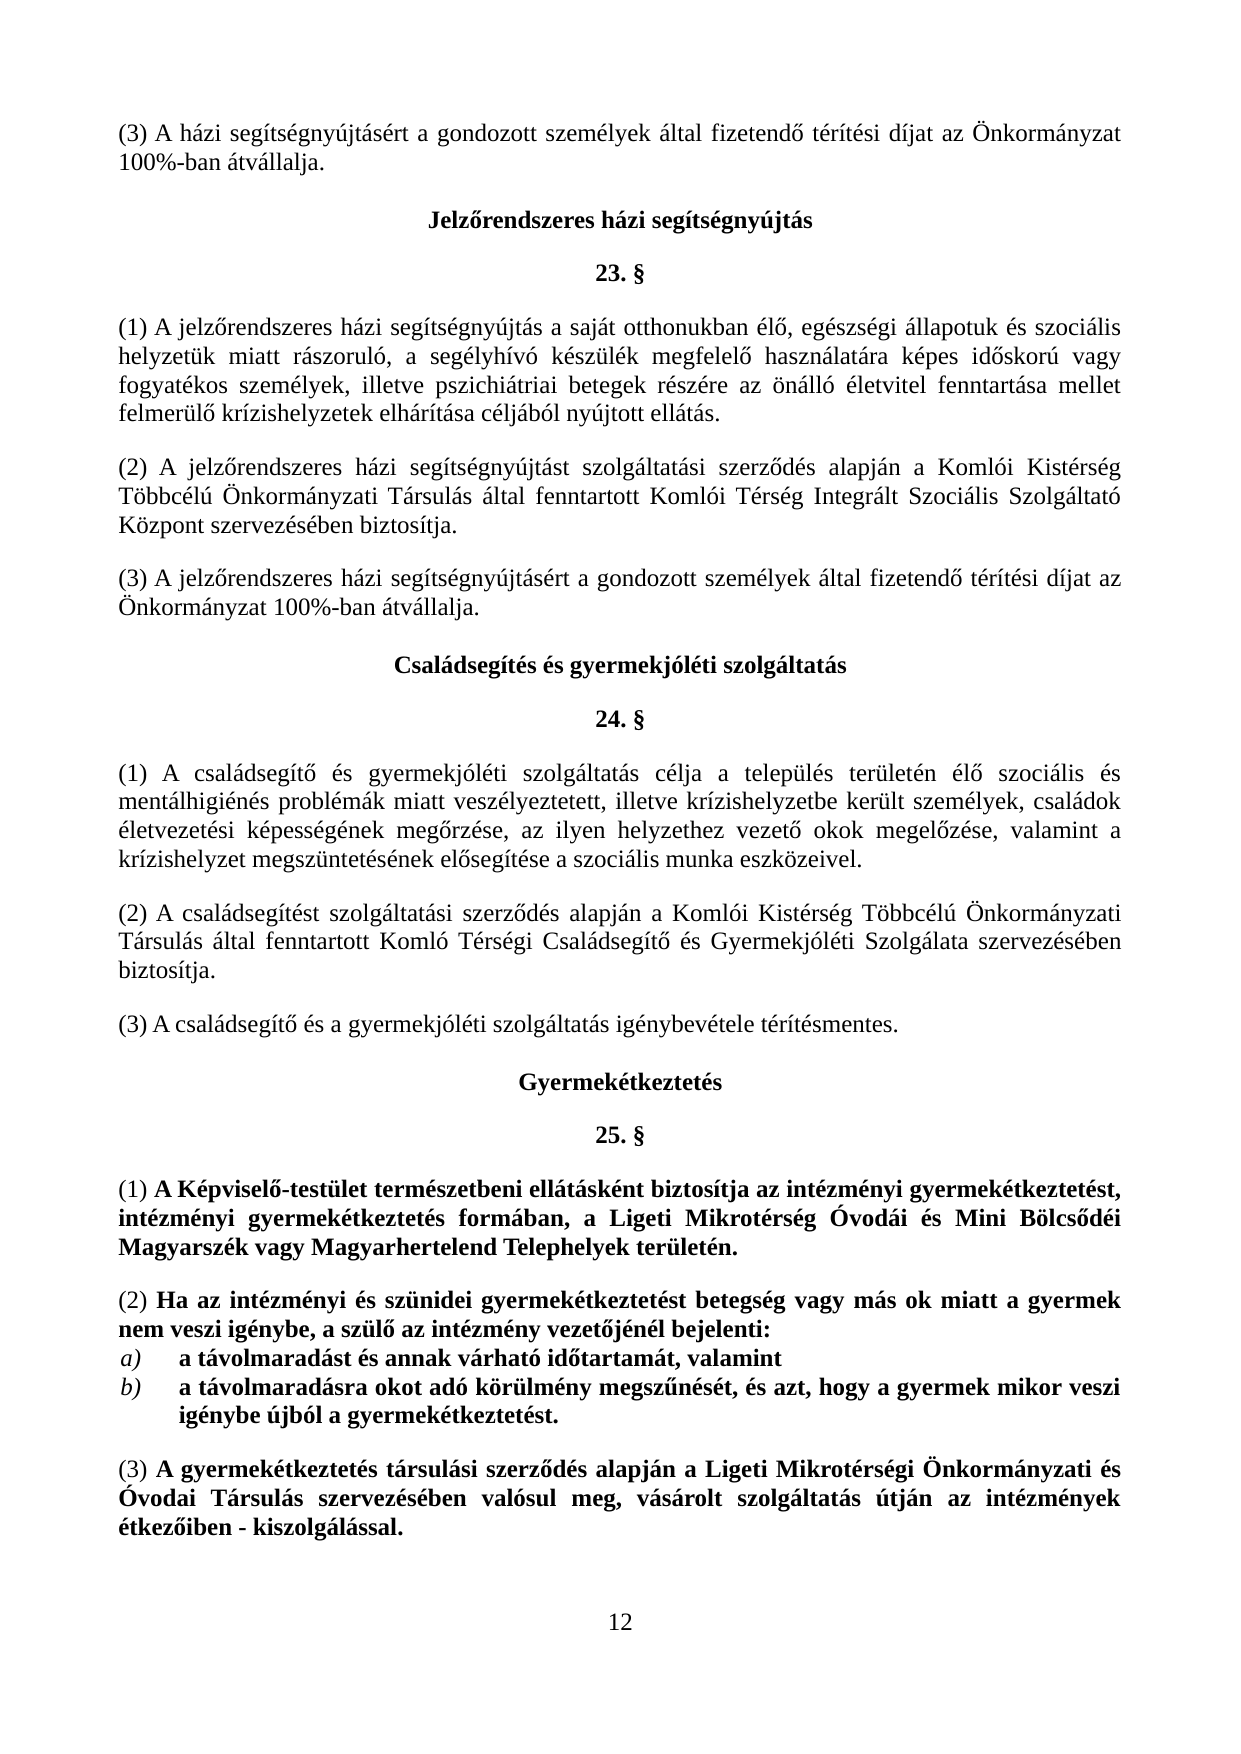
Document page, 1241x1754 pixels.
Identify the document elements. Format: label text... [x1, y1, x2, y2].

text (3) A házi segítségnyújtásért a gondozott személyek által fizetendő térítési díjat az Önkormányzat 100%-ban átvállalja. [118, 118, 1122, 176]
text a) a távolmaradást és annak várható időtartamát, valamint [120, 1343, 1122, 1372]
text (1) A jelzőrendszeres házi segítségnyújtás a saját otthonukban élő, egészségi állapotuk és szociális helyzetük miatt rászoruló, a segélyhívó készülék megfelelő használatára képes időskorú vagy fogyatékos személyek, illetve pszichiátriai betegek részére az önálló életvitel fenntartása mellet felmerülő krízishelyzetek elhárítása céljából nyújtott ellátás. [118, 312, 1122, 427]
text (3) A jelzőrendszeres házi segítségnyújtásért a gondozott személyek által fizetendő térítési díjat az Önkormányzat 100%-ban átvállalja. [118, 563, 1122, 621]
text (2) A jelzőrendszeres házi segítségnyújtást szolgáltatási szerződés alapján a Komlói Kistérség Többcélú Önkormányzati Társulás által fenntartott Komlói Térség Integrált Szociális Szolgáltató Központ szervezésében biztosítja. [118, 452, 1122, 538]
text Jelzőrendszeres házi segítségnyújtás [118, 205, 1122, 233]
text (2) A családsegítést szolgáltatási szerződés alapján a Komlói Kistérség Többcélú Önkormányzati Társulás által fenntartott Komló Térségi Családsegítő és Gyermekjóléti Szolgálata szervezésében biztosítja. [118, 898, 1122, 984]
text (2) Ha az intézményi és szünidei gyermekétkeztetést betegség vagy más ok miatt a gyermek nem veszi igénybe, a szülő az intézmény vezetőjénél bejelenti: [118, 1286, 1122, 1343]
text (3) A családsegítő és a gyermekjóléti szolgáltatás igénybevétele térítésmentes. [118, 1009, 1122, 1038]
text (1) A családsegítő és gyermekjóléti szolgáltatás célja a település területén élő szociális és mentálhigiénés problémák miatt veszélyeztetett, illetve krízishelyzetbe került személyek, családok életvezetési képességének megőrzése, az ilyen helyzethez vezető okok megelőzése, valamint a krízishelyzet megszüntetésének elősegítése a szociális munka eszközeivel. [118, 758, 1122, 873]
text Gyermekétkeztetés [118, 1067, 1122, 1096]
text Családsegítés és gyermekjóléti szolgáltatás [118, 650, 1122, 679]
text 25. § [118, 1121, 1122, 1149]
text 24. § [118, 704, 1122, 733]
text (1) A Képviselő-testület természetbeni ellátásként biztosítja az intézményi gyermekétkeztetést, intézményi gyermekétkeztetés formában, a Ligeti Mikrotérség Óvodái és Mini Bölcsődéi Magyarszék vagy Magyarhertelend Telephelyek területén. [118, 1174, 1122, 1261]
text 23. § [118, 258, 1122, 287]
text b) a távolmaradásra okot adó körülmény megszűnését, és azt, hogy a gyermek mikor veszi igénybe újból a gyermekétkeztetést. [120, 1372, 1122, 1429]
text (3) A gyermekétkeztetés társulási szerződés alapján a Ligeti Mikrotérségi Önkormányzati és Óvodai Társulás szervezésében valósul meg, vásárolt szolgáltatás útján az intézmények étkezőiben - kiszolgálással. [118, 1454, 1122, 1541]
